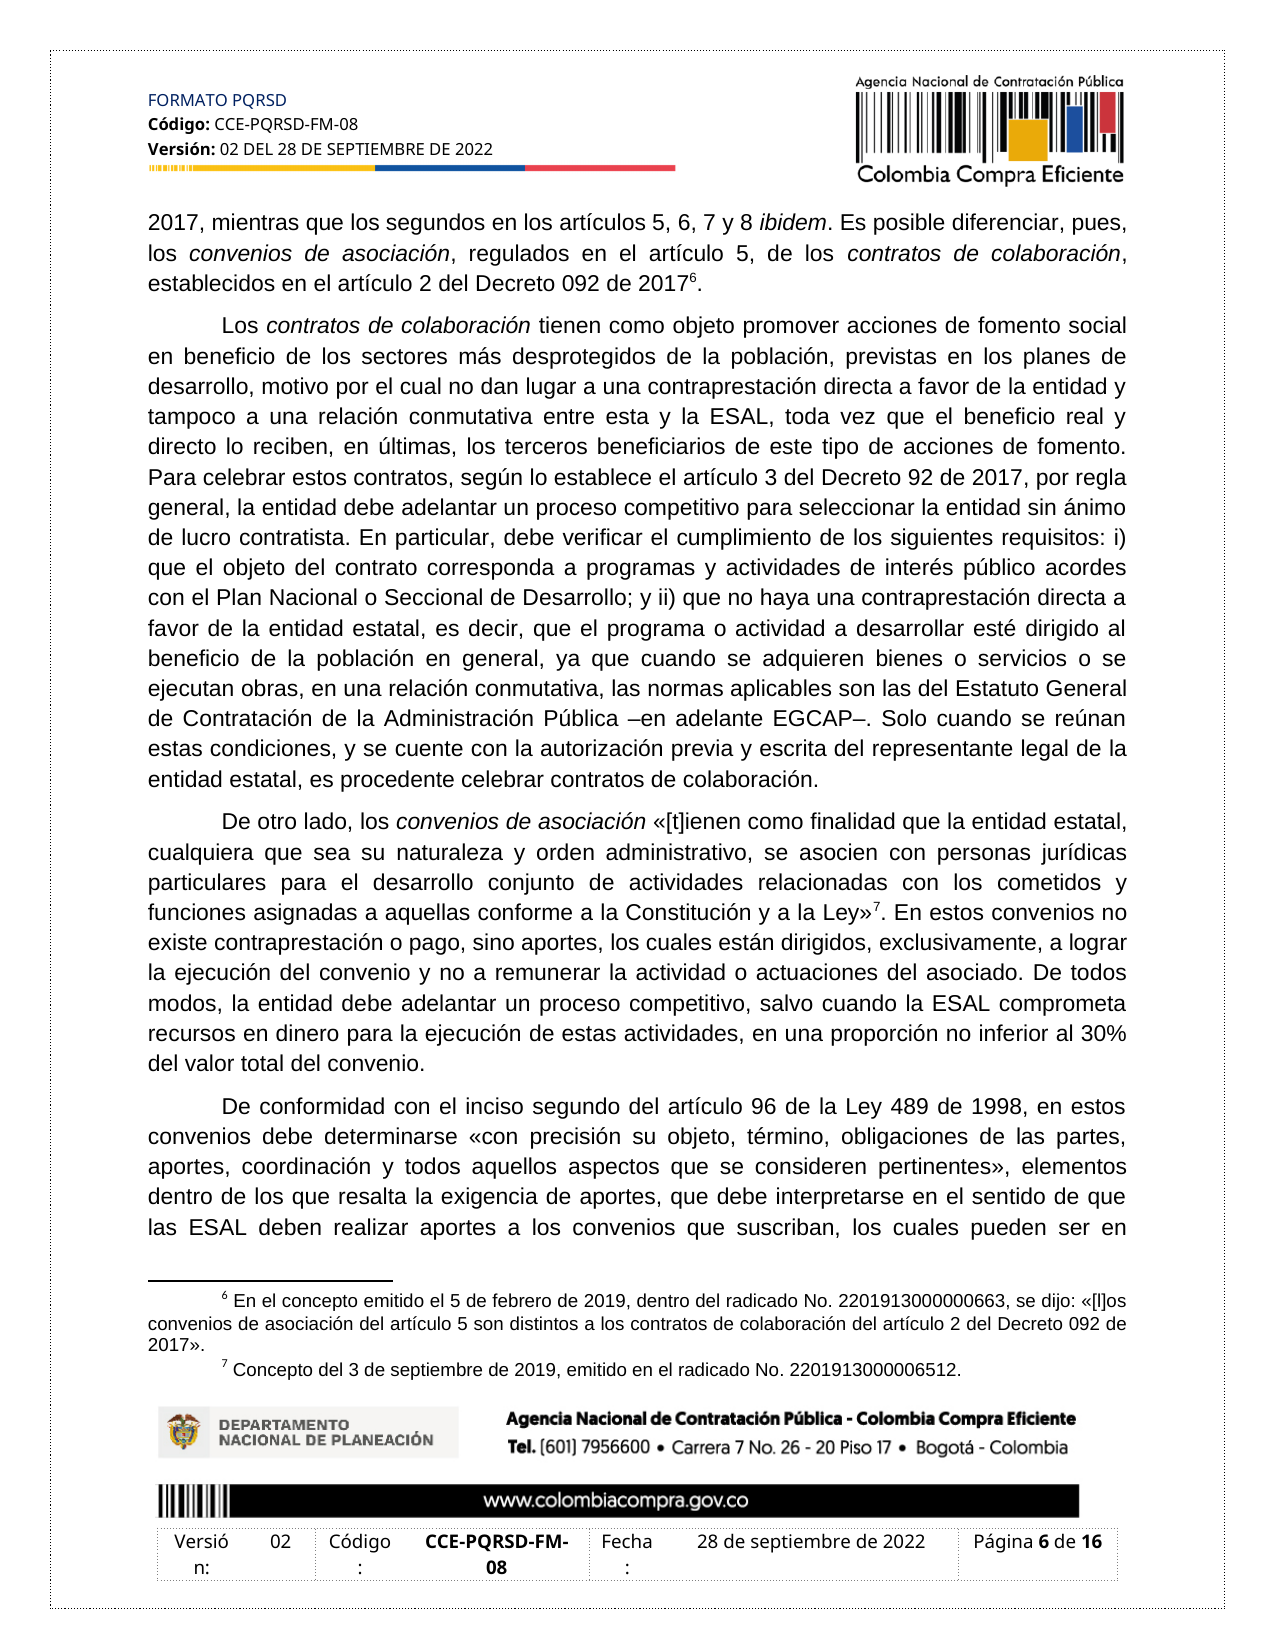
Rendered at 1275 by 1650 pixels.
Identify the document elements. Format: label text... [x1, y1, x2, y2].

picture [855, 75, 1128, 187]
text Los contratos de colaboración tienen como objeto promover acciones de fomento social en beneficio de los sectores más desprotegidos de la población, previstas en los planes de desarrollo, motivo por el cual no dan lugar a una contraprestación directa a favor de la entidad y tampoco a una relación conmutativa entre esta y la ESAL, toda vez que el beneficio real y directo lo reciben, en últimas, los terceros beneficiarios de este tipo de acciones de fomento. Para celebrar estos contratos, según lo establece el artículo 3 del Decreto 92 de 2017, por regla general, la entidad debe adelantar un proceso competitivo para seleccionar la entidad sin ánimo de lucro contratista. En particular, debe verificar el cumplimiento de los siguientes requisitos: i) que el objeto del contrato corresponda a programas y actividades de interés público acordes con el Plan Nacional o Seccional de Desarrollo; y ii) que no haya una contraprestación directa a favor de la entidad estatal, es decir, que el programa o actividad a desarrollar esté dirigido al beneficio de la población en general, ya que cuando se adquieren bienes o servicios o se ejecutan obras, en una relación conmutativa, las normas aplicables son las del Estatuto General de Contratación de la Administración Pública –en adelante EGCAP–. Solo cuando se reúnan estas condiciones, y se cuente con la autorización previa y escrita del representante legal de la entidad estatal, es procedente celebrar contratos de colaboración. [148, 312, 1127, 792]
picture [147, 1381, 1090, 1528]
text De otro lado, los convenios de asociación «[t]ienen como finalidad que la entidad estatal, cualquiera que sea su naturaleza y orden administrativo, se asocien con personas jurídicas particulares para el desarrollo conjunto de actividades relacionadas con los cometidos y funciones asignadas a aquellas conforme a la Constitución y a la Ley». En estos convenios no existe contraprestación o pago, sino aportes, los cuales están dirigidos, exclusivamente, a lograr la ejecución del convenio y no a remunerar la actividad o actuaciones del asociado. De todos modos, la entidad debe adelantar un proceso competitivo, salvo cuando la ESAL comprometa recursos en dinero para la ejecución de estas actividades, en una proporción no inferior al 30% del valor total del convenio. [148, 808, 1127, 1076]
text En desarrollo del artículo 355 de la Constitución, el Gobierno Nacional expidió el Decreto 92 de 2017, que dispone las reglas para las contrataciones que realicen las entidades estatales con las ESAL. El Decreto regula dos eventos: i) los contratos de colaboración o de interés público, con el fin impulsar programas y actividades de interés público de acuerdo con el Plan Nacional o los planes seccionales de desarrollo, en los términos del artículo 355 de la Constitución Política; y ii) los convenios de asociación, para el desarrollo conjunto de actividades relacionadas con las funciones de las entidades estatales, en desarrollo del artículo 96 de la Ley 489 de 1998. Los primeros están regulados en el artículo 2 del Decreto 92 de 2017, mientras que los segundos en los artículos 5, 6, 7 y 8 ibidem. Es posible diferenciar, pues, los convenios de asociación, regulados en el artículo 5, de los contratos de colaboración, establecidos en el artículo 2 del Decreto 092 de 2017. [148, 209, 1127, 296]
picture [147, 160, 679, 174]
